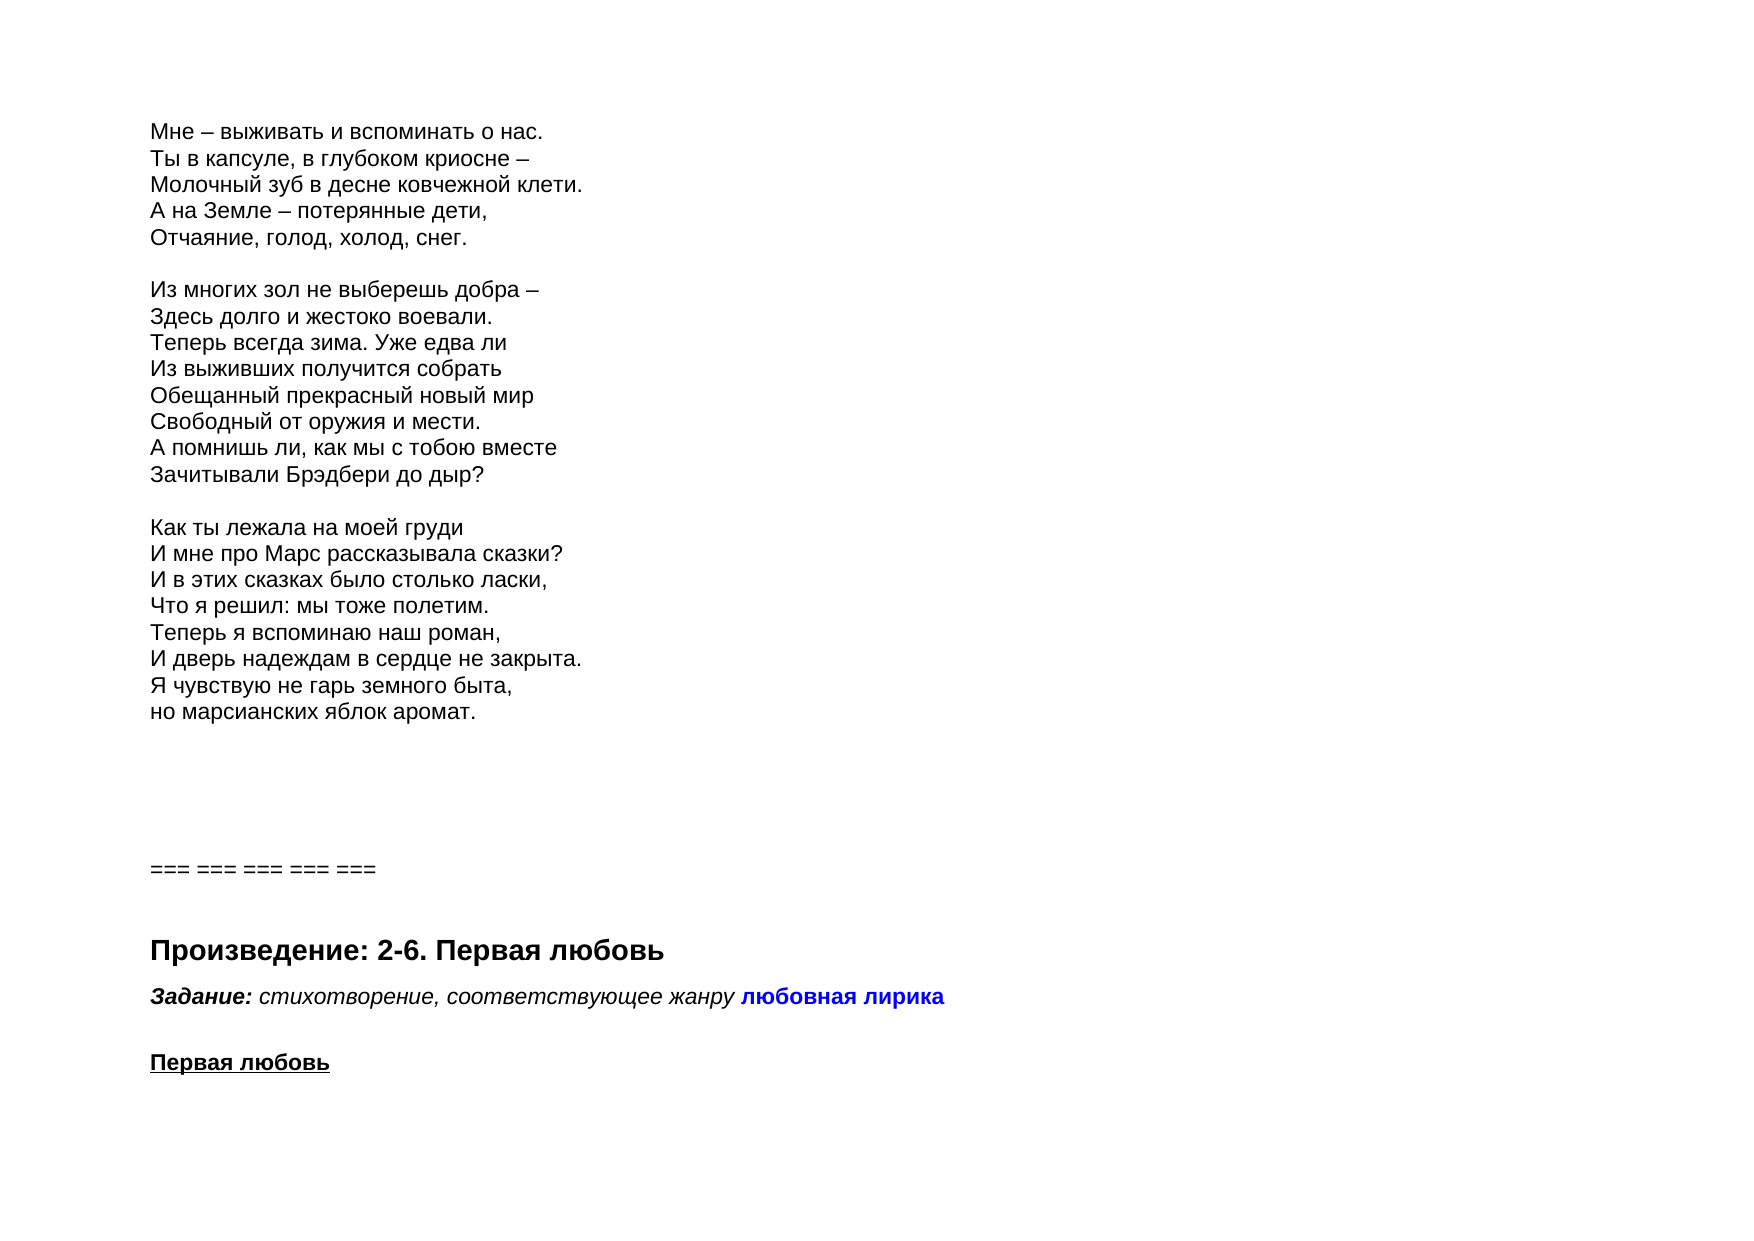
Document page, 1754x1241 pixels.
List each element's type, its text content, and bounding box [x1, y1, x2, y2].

text === === === === === [150, 856, 1604, 882]
text Я чувствую не гарь земного быта, [150, 672, 1604, 698]
text Зачитывали Брэдбери до дыр? [150, 461, 1604, 487]
text Молочный зуб в десне ковчежной клети. [150, 171, 1604, 197]
text А на Земле – потерянные дети, [150, 197, 1604, 223]
text Свободный от оружия и мести. [150, 408, 1604, 434]
text Первая любовь [150, 1049, 1604, 1075]
text Из многих зол не выберешь добра – [150, 276, 1604, 303]
text И мне про Марс рассказывала сказки? [150, 540, 1604, 566]
text Как ты лежала на моей груди [150, 513, 1604, 540]
text Обещанный прекрасный новый мир [150, 382, 1604, 408]
text Произведение: 2-6. Первая любовь [150, 933, 1604, 966]
text Теперь я вспоминаю наш роман, [150, 619, 1604, 645]
text Ты в капсуле, в глубоком криосне – [150, 144, 1604, 171]
text И в этих сказках было столько ласки, [150, 566, 1604, 592]
text но марсианских яблок аромат. [150, 698, 1604, 724]
text А помнишь ли, как мы с тобою вместе [150, 434, 1604, 461]
text И дверь надеждам в сердце не закрыта. [150, 645, 1604, 672]
text Из выживших получится собрать [150, 355, 1604, 382]
text Отчаяние, голод, холод, снег. [150, 223, 1604, 250]
text Мне – выживать и вспоминать о нас. [150, 118, 1604, 144]
text Что я решил: мы тоже полетим. [150, 592, 1604, 619]
text Здесь долго и жестоко воевали. [150, 303, 1604, 329]
text Задание: стихотворение, соответствующее жанру любовная лирика [150, 983, 1604, 1009]
text Теперь всегда зима. Уже едва ли [150, 329, 1604, 355]
